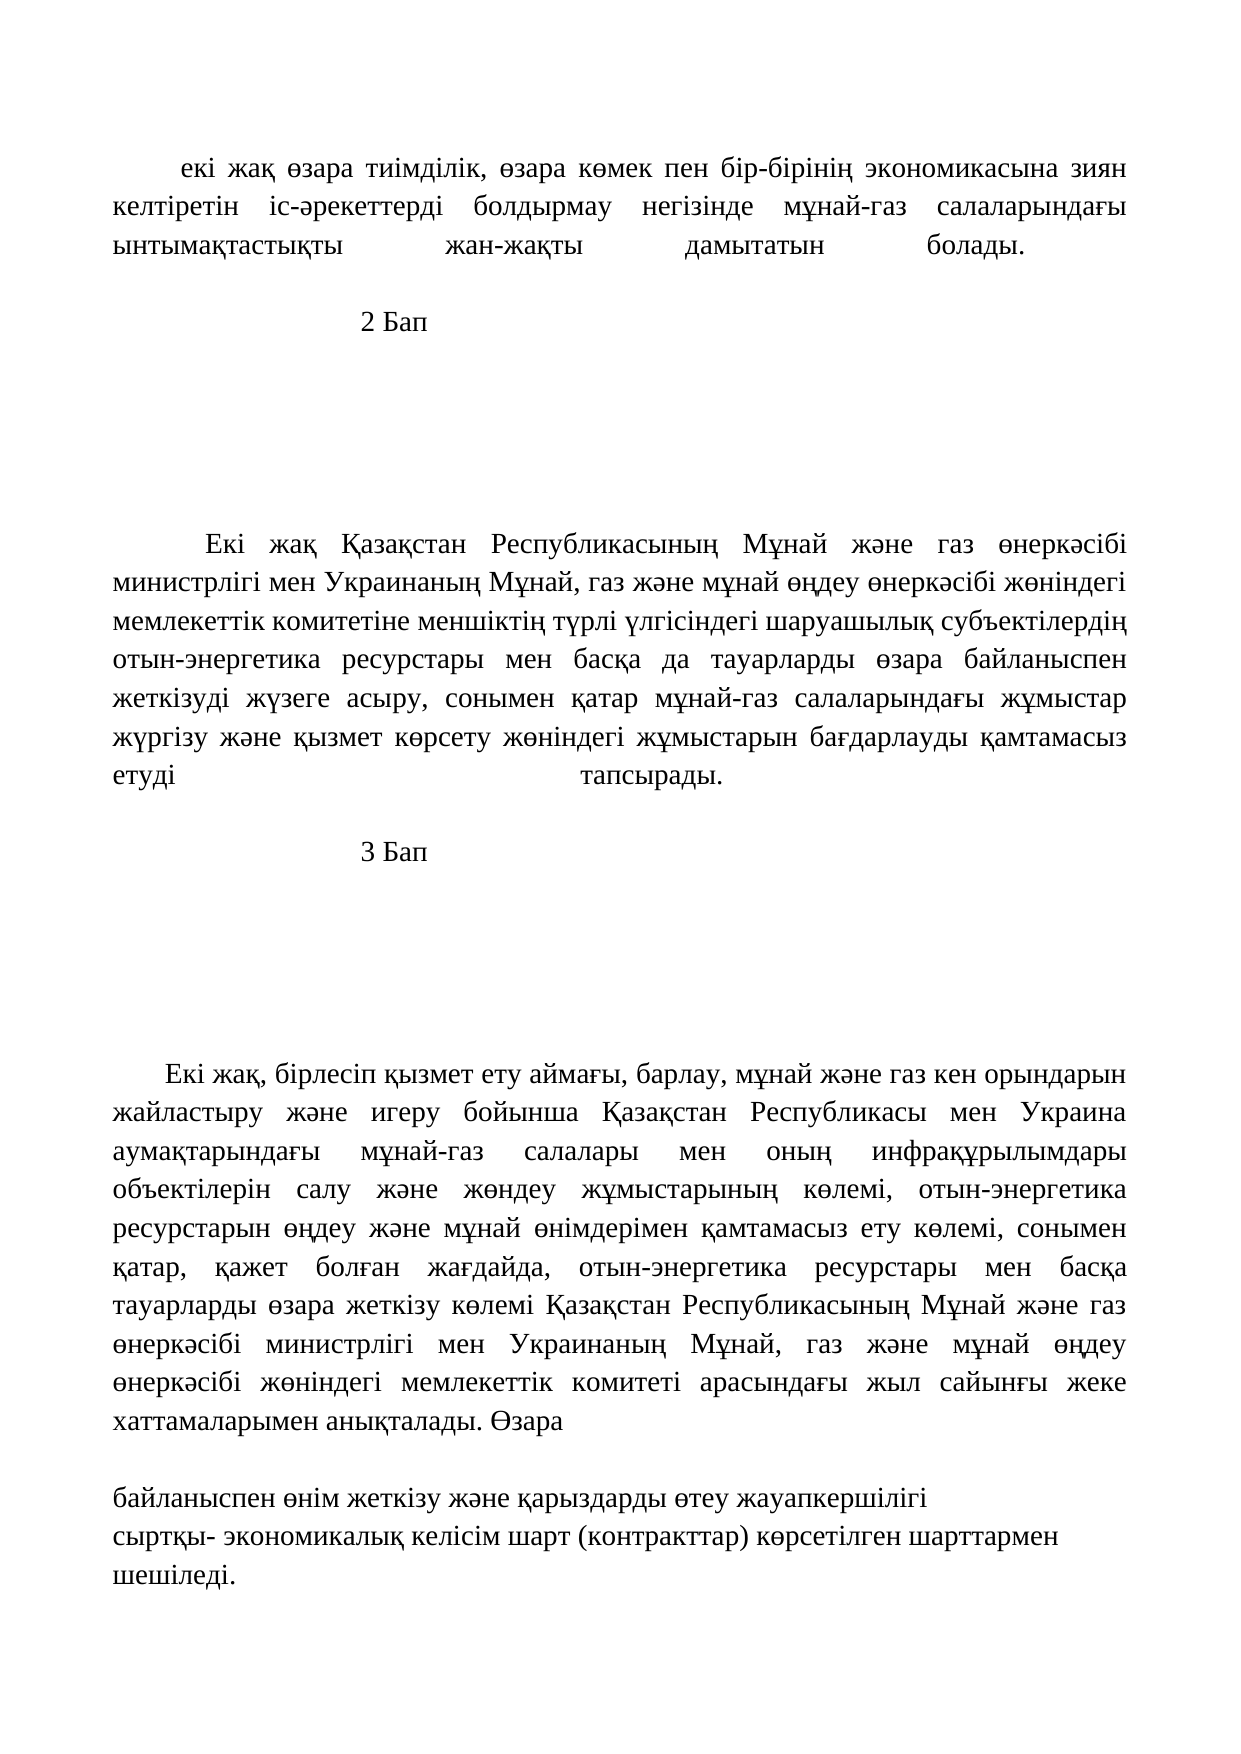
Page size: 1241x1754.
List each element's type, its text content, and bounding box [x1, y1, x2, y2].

text 2 Бап [112, 304, 1128, 338]
text сыртқы- экономикалық келісім шарт (контракттар) көрсетілген шарттармен [112, 1518, 1128, 1552]
text байланыспен өнім жеткізу және қарыздарды өтеу жауапкершілігі [112, 1480, 1128, 1513]
text Екі жақ, бірлесіп қызмет ету аймағы, барлау, мұнай және газ кен орындарын жайластыру және игеру бойынша Қазақстан Республикасы мен Украина аумақтарындағы мұнай-газ салалары мен оның инфрақұрылымдары объектілерін салу және жөндеу жұмыстарының көлемі, отын-энергетика ресурстарын өңдеу және мұнай өнімдерімен қамтамасыз ету көлемі, сонымен қатар, қажет болған жағдайда, отын-энергетика ресурстары мен басқа тауарларды өзара жеткізу көлемі Қазақстан Республикасының Мұнай және газ өнеркәсібі министрлігі мен Украинаның Мұнай, газ және мұнай өңдеу өнеркәсібі жөніндегі мемлекеттік комитеті арасындағы жыл сайынғы жеке хаттамаларымен анықталады. Өзара [112, 979, 1128, 1436]
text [112, 150, 1128, 299]
text Екі жақ Қазақстан Республикасының Мұнай және газ өнеркәсібі министрлігі мен Украинаның Мұнай, газ және мұнай өңдеу өнеркәсібі жөніндегі мемлекеттік комитетіне меншіктің түрлі үлгісіндегі шаруашылық субъектілердің отын-энергетика ресурстары мен басқа да тауарларды өзара байланыспен жеткізуді жүзеге асыру, сонымен қатар мұнай-газ салаларындағы жұмыстар жүргізу және қызмет көрсету жөніндегі жұмыстарын бағдарлауды қамтамасыз етуді тапсырады. [112, 449, 1128, 829]
text 3 Бап [112, 834, 1128, 868]
text шешіледі. [112, 1557, 1128, 1591]
